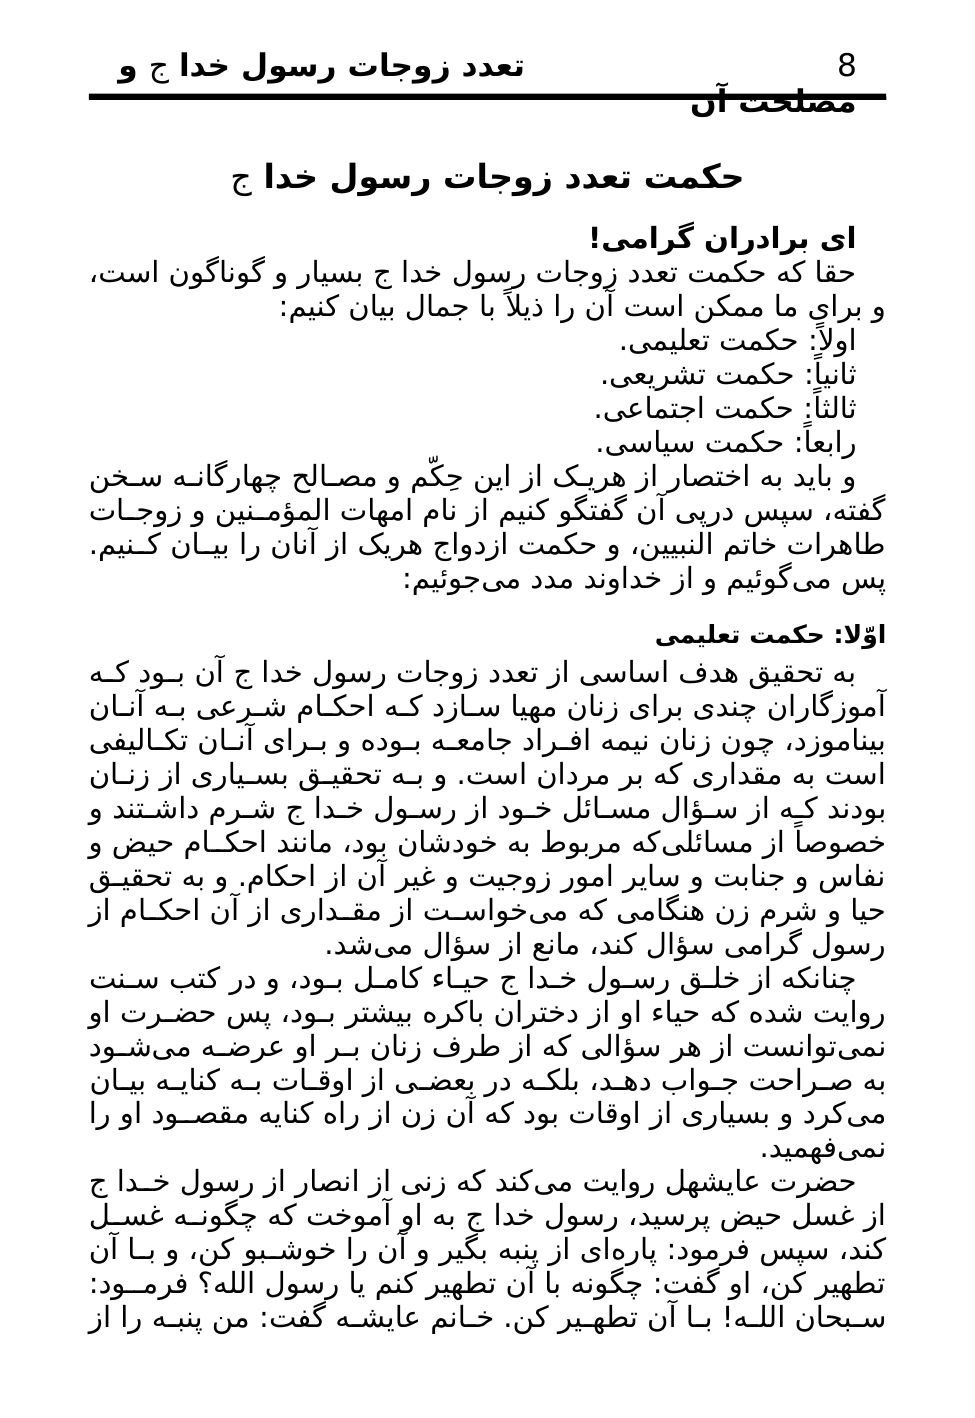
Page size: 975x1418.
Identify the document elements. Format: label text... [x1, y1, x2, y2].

text ثانیاً: حکمت تشریعی. [89, 357, 886, 391]
text به تحقیق هدف اساسی از تعدد زوجات رسول خدا ج آن بود که آموزگاران چندی برای زنان مهیا سازد که احکام شرعی به آنان بیناموزد، چون زنان نیمه افراد جامعه بوده و برای آنان تکالیفی است به مقداری که بر مردان است. و به تحقیق بسیاری از زنان بودند که از سؤال مسائل خود از رسول خدا ج شرم داشتند و خصوصاً از مسائلی‌که مربوط به خودشان بود، مانند احکام حیض و نفاس و جنابت و سایر امور زوجیت و غیر آن از احکام. و به تحقیق حیا و شرم زن هنگامی که می‌خواست از مقداری از آن احکام از رسول گرامی سؤال کند، مانع از سؤال می‌شد. [89, 655, 886, 961]
text ای برادران گرامی! [89, 221, 886, 255]
text ثالثاً: حکمت اجتماعی. [89, 391, 886, 425]
text اوّلا: حکمت تعلیمی [89, 620, 886, 649]
text چنانکه از خلق رسول خدا ج حیاء کامل بود، و در کتب سنت روایت شده که حیاء او از دختران باکره بیشتر بود، پس حضرت او نمی‌توانست از هر سؤالی که از طرف زنان بر او عرضه می‌شود به صراحت جواب دهد، بلکه در بعضی از اوقات به کنایه بیان می‌کرد و بسیاری از اوقات بود که آن زن از راه کنایه مقصود او را نمی‌فهمید. [89, 961, 886, 1165]
text حقا که حکمت تعدد زوجات رسول خدا ج بسیار و گوناگون است، و برای ما ممکن است آن را ذیلاً با جمال بیان کنیم: [89, 255, 886, 323]
text حکمت تعدد زوجات رسول خدا ج [89, 157, 886, 196]
text و باید به اختصار از هریک از این حِکّم و مصالح چهارگانه سخن گفته، سپس درپی آن گفتگو کنیم از نام امهات المؤمنین و زوجات طاهرات خاتم النبیین، و حکمت ازدواج هریک از آنان را بیان کنیم. پس می‌گوئیم و از خداوند مدد می‌جوئیم: [89, 459, 886, 595]
text اولاً: حکمت تعلیمی. [89, 323, 886, 357]
text رابعاً: حکمت سیاسی. [89, 425, 886, 459]
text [89, 1165, 886, 1334]
